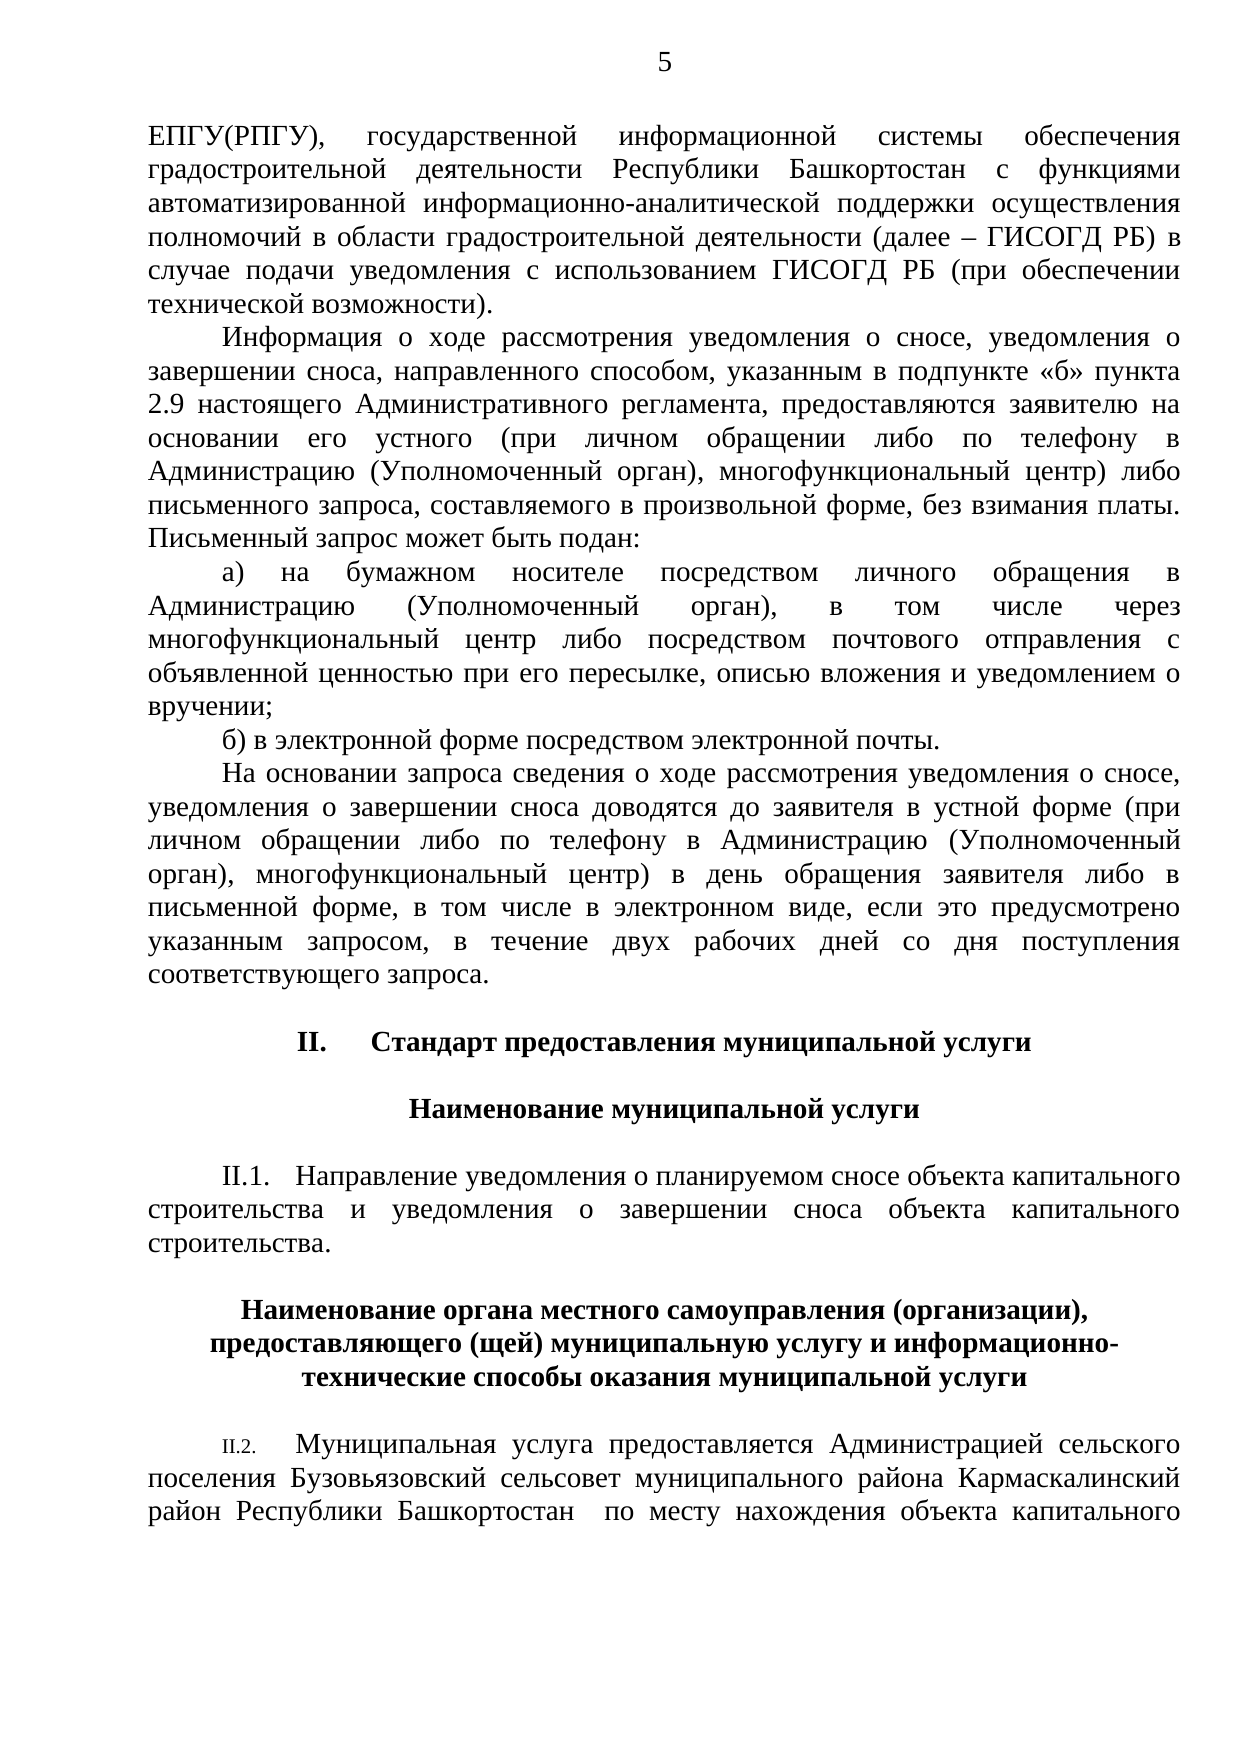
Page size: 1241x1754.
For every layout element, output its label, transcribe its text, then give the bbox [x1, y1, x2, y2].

list Стандарт предоставления муниципальной услуги [148, 1024, 1181, 1057]
text Наименование органа местного самоуправления (организации), предоставляющего (щей) муниципальную услугу и информационно-технические способы оказания муниципальной услуги [148, 1292, 1181, 1393]
list Направление уведомления о планируемом сносе объекта капитального строительства и уведомления о завершении сноса объекта капитального строительства. [148, 1158, 1181, 1258]
list а) на бумажном носителе посредством личного обращения в Администрацию (Уполномоченный орган), в том числе через многофункциональный центр либо посредством почтового отправления с объявленной ценностью при его пересылке, описью вложения и уведомлением о вручении; [148, 554, 1181, 722]
list Информация о ходе рассмотрения уведомления о сносе, уведомления о завершении сноса, направленного способом, указанным в подпункте «б» пункта 2.9 настоящего Административного регламента, предоставляются заявителю на основании его устного (при личном обращении либо по телефону в Администрацию (Уполномоченный орган), многофункциональный центр) либо письменного запроса, составляемого в произвольной форме, без взимания платы. Письменный запрос может быть подан: [148, 319, 1181, 554]
list Наименование муниципальной услуги [148, 1091, 1181, 1124]
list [148, 1426, 1181, 1560]
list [148, 118, 1181, 319]
list б) в электронной форме посредством электронной почты. [148, 722, 1181, 755]
list На основании запроса сведения о ходе рассмотрения уведомления о сносе, уведомления о завершении сноса доводятся до заявителя в устной форме (при личном обращении либо по телефону в Администрацию (Уполномоченный орган), многофункциональный центр) в день обращения заявителя либо в письменной форме, в том числе в электронном виде, если это предусмотрено указанным запросом, в течение двух рабочих дней со дня поступления соответствующего запроса. [148, 755, 1181, 990]
